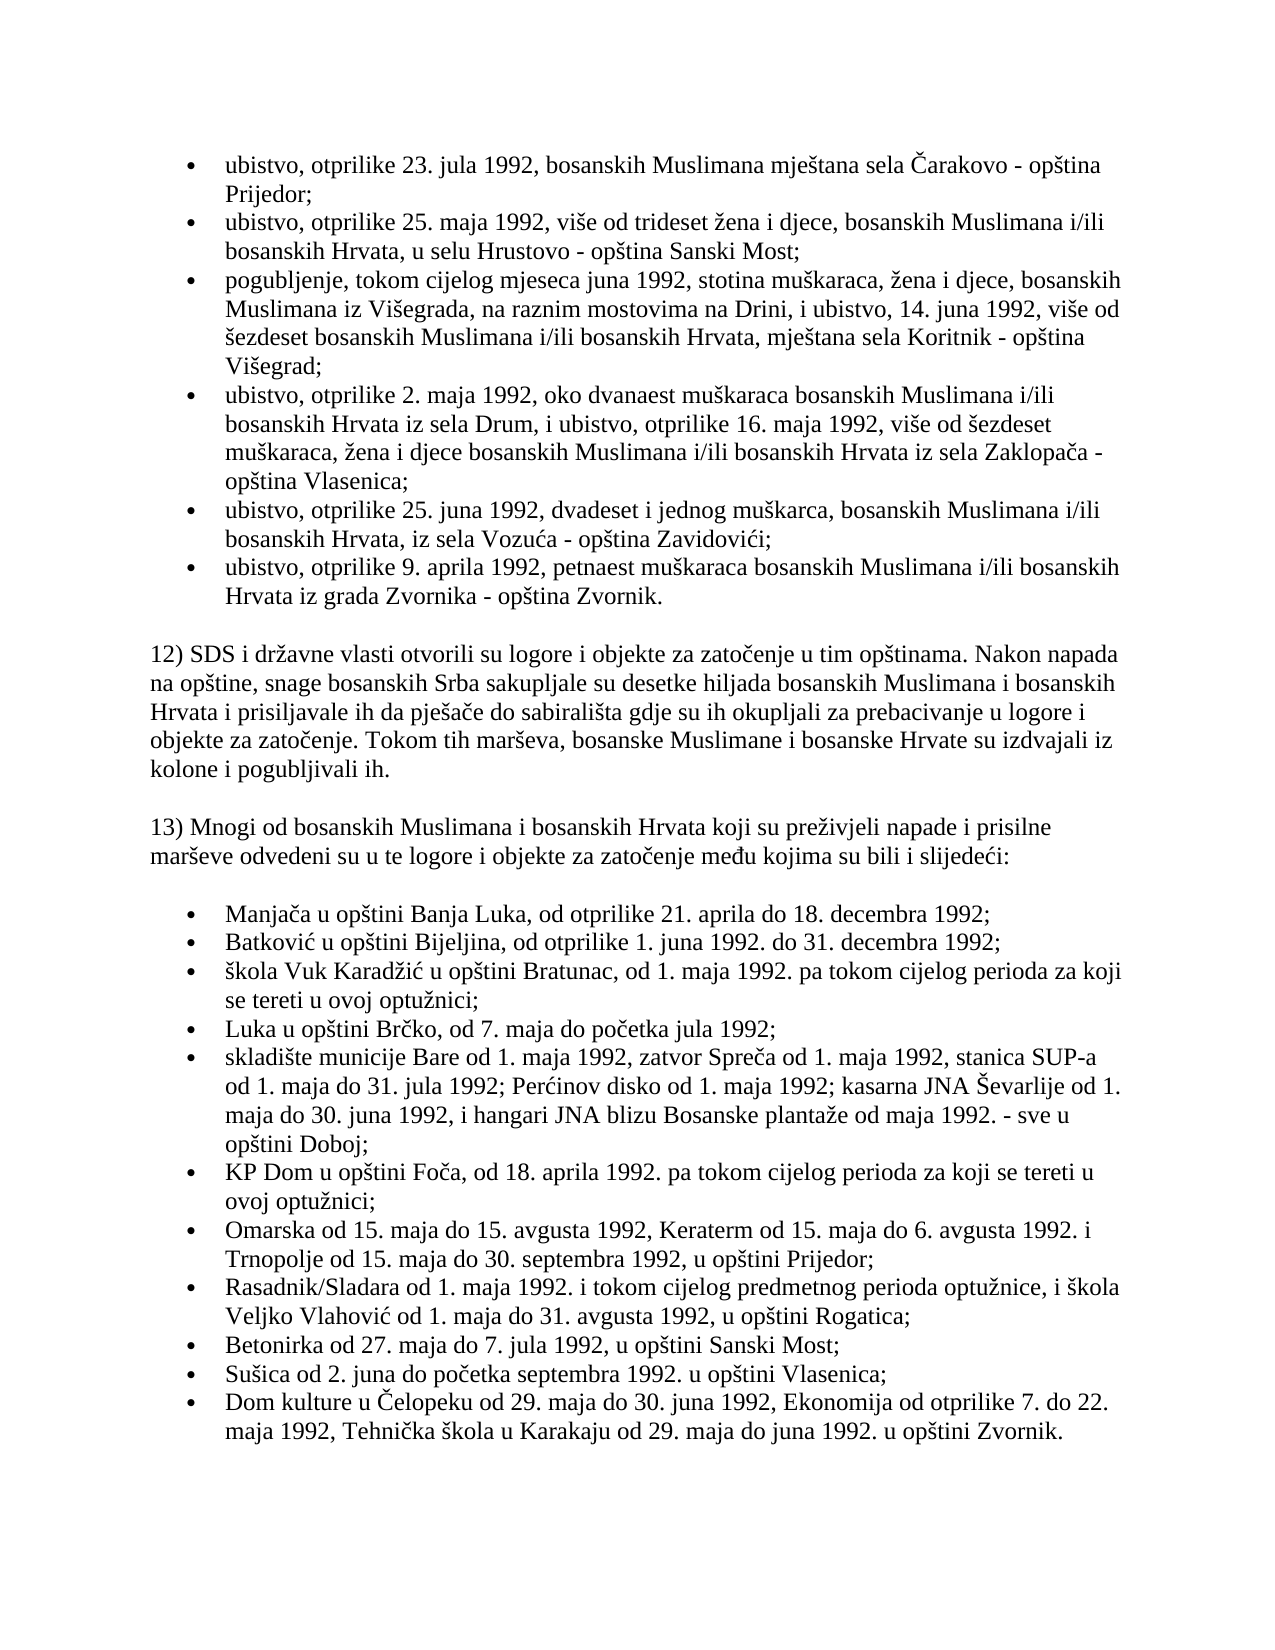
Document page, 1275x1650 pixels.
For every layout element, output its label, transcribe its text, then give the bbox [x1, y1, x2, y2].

list Batković u opštini Bijeljina, od otprilike 1. juna 1992. do 31. decembra 1992; [187, 927, 1125, 956]
list Omarska od 15. maja do 15. avgusta 1992, Keraterm od 15. maja do 6. avgusta 1992. i Trnopolje od 15. maja do 30. septembra 1992, u opštini Prijedor; [187, 1215, 1125, 1272]
list pogubljenje, tokom cijelog mjeseca juna 1992, stotina muškaraca, žena i djece, bosanskih Muslimana iz Višegrada, na raznim mostovima na Drini, i ubistvo, 14. juna 1992, više od šezdeset bosanskih Muslimana i/ili bosanskih Hrvata, mještana sela Koritnik - opština Višegrad; [187, 265, 1125, 380]
list skladište municije Bare od 1. maja 1992, zatvor Spreča od 1. maja 1992, stanica SUP-a od 1. maja do 31. jula 1992; Perćinov disko od 1. maja 1992; kasarna JNA Ševarlije od 1. maja do 30. juna 1992, i hangari JNA blizu Bosanske plantaže od maja 1992. - sve u opštini Doboj; [187, 1042, 1125, 1157]
list Manjača u opštini Banja Luka, od otprilike 21. aprila do 18. decembra 1992; [187, 899, 1125, 927]
list ubistvo, otprilike 25. juna 1992, dvadeset i jednog muškarca, bosanskih Muslimana i/ili bosanskih Hrvata, iz sela Vozuća - opština Zavidovići; [187, 495, 1125, 552]
list Sušica od 2. juna do početka septembra 1992. u opštini Vlasenica; [187, 1359, 1125, 1387]
list ubistvo, otprilike 9. aprila 1992, petnaest muškaraca bosanskih Muslimana i/ili bosanskih Hrvata iz grada Zvornika - opština Zvornik. [187, 552, 1125, 610]
list ubistvo, otprilike 2. maja 1992, oko dvanaest muškaraca bosanskih Muslimana i/ili bosanskih Hrvata iz sela Drum, i ubistvo, otprilike 16. maja 1992, više od šezdeset muškaraca, žena i djece bosanskih Muslimana i/ili bosanskih Hrvata iz sela Zaklopača - opština Vlasenica; [187, 380, 1125, 495]
list Luka u opštini Brčko, od 7. maja do početka jula 1992; [187, 1014, 1125, 1042]
list ubistvo, otprilike 25. maja 1992, više od trideset žena i djece, bosanskih Muslimana i/ili bosanskih Hrvata, u selu Hrustovo - opština Sanski Most; [187, 207, 1125, 265]
list Betonirka od 27. maja do 7. jula 1992, u opštini Sanski Most; [187, 1330, 1125, 1359]
text 13) Mnogi od bosanskih Muslimana i bosanskih Hrvata koji su preživjeli napade i prisilne marševe odvedeni su u te logore i objekte za zatočenje među kojima su bili i slijedeći: [150, 812, 1125, 869]
text 12) SDS i državne vlasti otvorili su logore i objekte za zatočenje u tim opštinama. Nakon napada na opštine, snage bosanskih Srba sakupljale su desetke hiljada bosanskih Muslimana i bosanskih Hrvata i prisiljavale ih da pješače do sabirališta gdje su ih okupljali za prebacivanje u logore i objekte za zatočenje. Tokom tih marševa, bosanske Muslimane i bosanske Hrvate su izdvajali iz kolone i pogubljivali ih. [150, 639, 1125, 783]
list Dom kulture u Čelopeku od 29. maja do 30. juna 1992, Ekonomija od otprilike 7. do 22. maja 1992, Tehnička škola u Karakaju od 29. maja do juna 1992. u opštini Zvornik. [187, 1387, 1125, 1445]
list KP Dom u opštini Foča, od 18. aprila 1992. pa tokom cijelog perioda za koji se tereti u ovoj optužnici; [187, 1157, 1125, 1215]
list škola Vuk Karadžić u opštini Bratunac, od 1. maja 1992. pa tokom cijelog perioda za koji se tereti u ovoj optužnici; [187, 956, 1125, 1014]
list Rasadnik/Sladara od 1. maja 1992. i tokom cijelog predmetnog perioda optužnice, i škola Veljko Vlahović od 1. maja do 31. avgusta 1992, u opštini Rogatica; [187, 1272, 1125, 1330]
list ubistvo, otprilike 23. jula 1992, bosanskih Muslimana mještana sela Čarakovo - opština Prijedor; [187, 150, 1125, 207]
